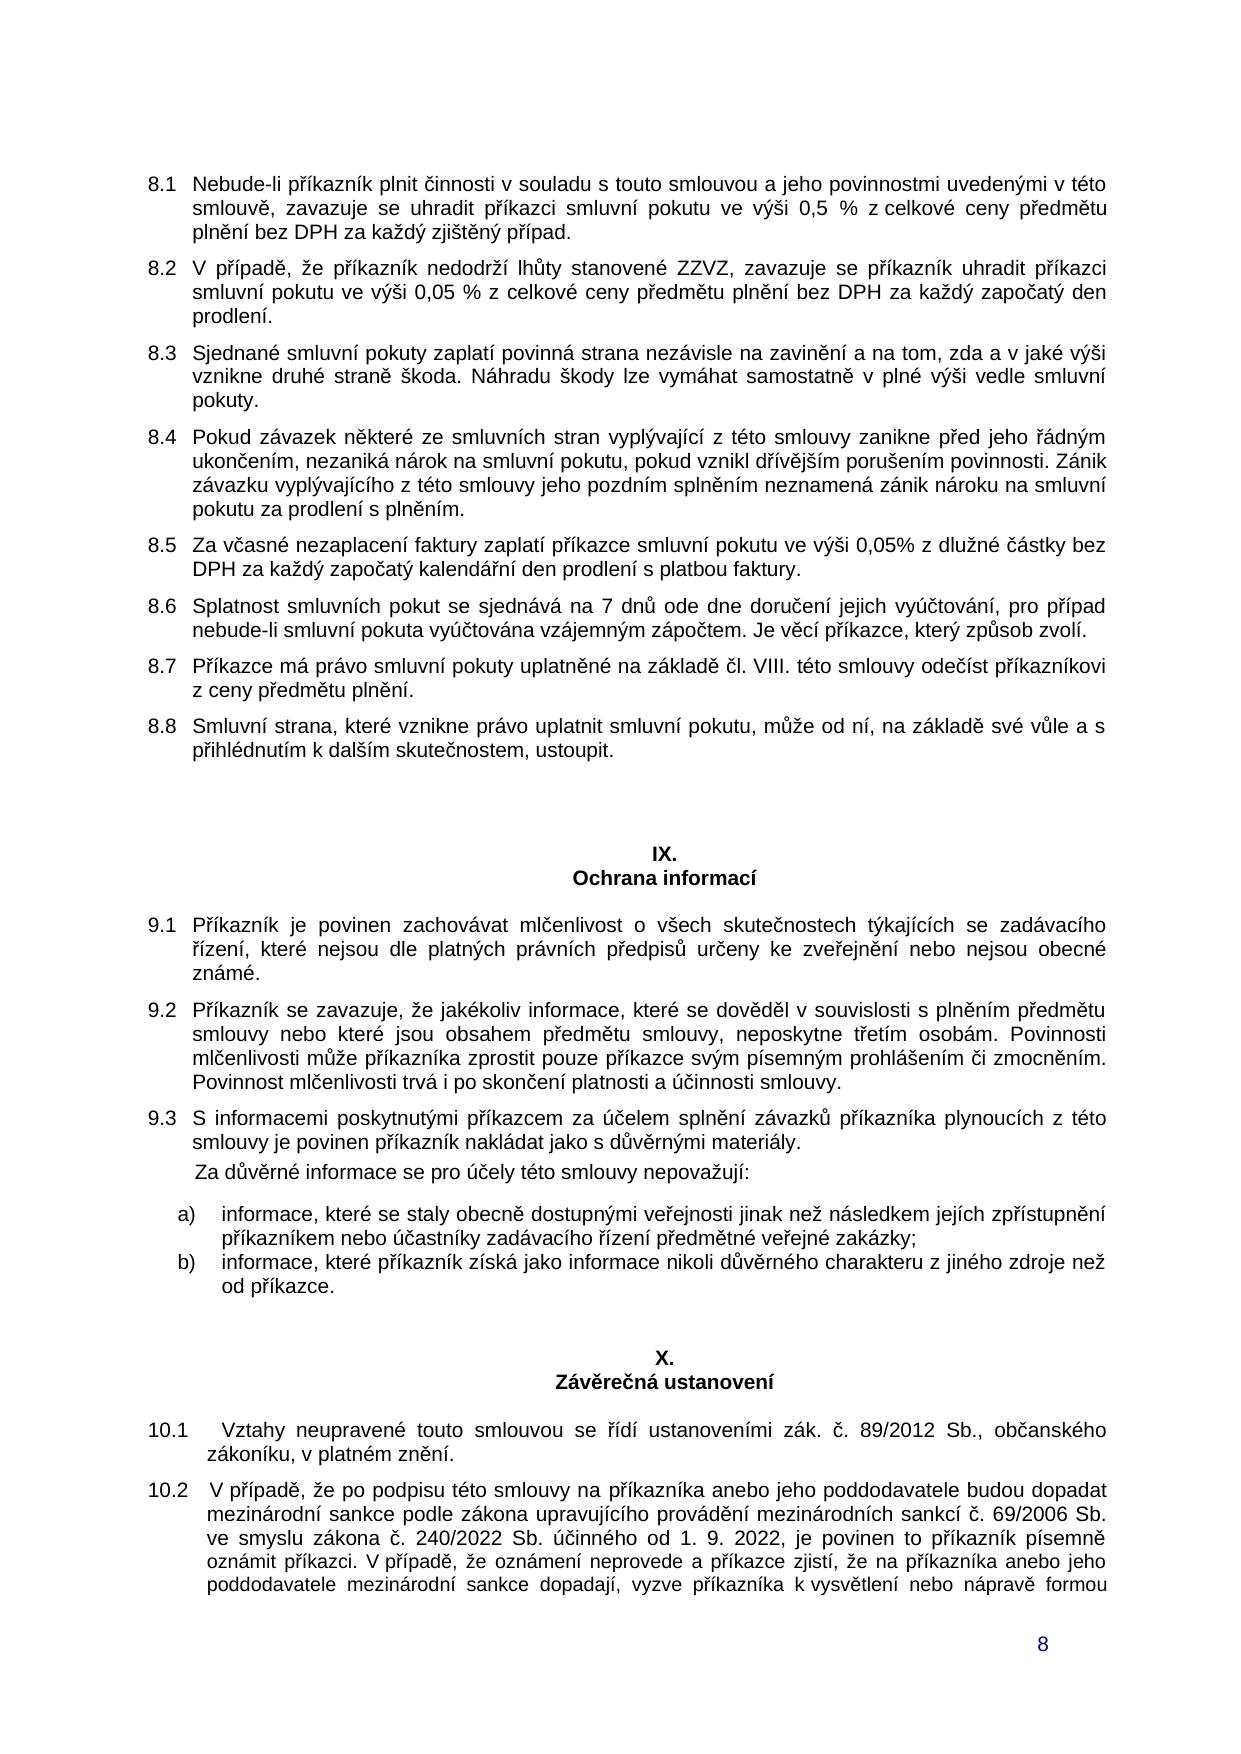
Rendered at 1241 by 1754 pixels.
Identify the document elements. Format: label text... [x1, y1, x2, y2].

list S informacemi poskytnutými příkazcem za účelem splnění závazků příkazníka plynoucích z této smlouvy je povinen příkazník nakládat jako s důvěrnými materiály. [148, 1106, 1107, 1154]
list informace, které se staly obecně dostupnými veřejnosti jinak než následkem jejích zpřístupnění příkazníkem nebo účastníky zadávacího řízení předmětné veřejné zakázky; [177, 1202, 1107, 1250]
text Za důvěrné informace se pro účely této smlouvy nepovažují: [177, 1160, 1048, 1184]
list Za včasné nezaplacení faktury zaplatí příkazce smluvní pokutu ve výši 0,05% z dlužné částky bez DPH za každý započatý kalendářní den prodlení s platbou faktury. [148, 533, 1107, 581]
list Sjednané smluvní pokuty zaplatí povinná strana nezávisle na zavinění a na tom, zda a v jaké výši vznikne druhé straně škoda. Náhradu škody lze vymáhat samostatně v plné výši vedle smluvní pokuty. [148, 340, 1107, 412]
text Závěrečná ustanovení [192, 1370, 1048, 1394]
list V případě, že příkazník nedodrží lhůty stanovené ZZVZ, zavazuje se příkazník uhradit příkazci smluvní pokutu ve výši 0,05 % z celkové ceny předmětu plnění bez DPH za každý započatý den prodlení. [148, 256, 1107, 328]
list Příkazník je povinen zachovávat mlčenlivost o všech skutečnostech týkajících se zadávacího řízení, které nejsou dle platných právních předpisů určeny ke zveřejnění nebo nejsou obecné známé. [148, 913, 1107, 985]
text Ochrana informací [192, 865, 1048, 889]
list Splatnost smluvních pokut se sjednává na 7 dnů ode dne doručení jejich vyúčtování, pro případ nebude-li smluvní pokuta vyúčtována vzájemným zápočtem. Je věcí příkazce, který způsob zvolí. [148, 593, 1107, 641]
text 10.1 Vztahy neupravené touto smlouvou se řídí ustanoveními zák. č. 89/2012 Sb., občanského zákoníku, v platném znění. [148, 1418, 1108, 1466]
list Příkazník se zavazuje, že jakékoliv informace, které se dověděl v souvislosti s plněním předmětu smlouvy nebo které jsou obsahem předmětu smlouvy, neposkytne třetím osobám. Povinnosti mlčenlivosti může příkazníka zprostit pouze příkazce svým písemným prohlášením či zmocněním. Povinnost mlčenlivosti trvá i po skončení platnosti a účinnosti smlouvy. [148, 998, 1107, 1093]
text X. [192, 1346, 1048, 1370]
list Smluvní strana, které vznikne právo uplatnit smluvní pokutu, může od ní, na základě své vůle a s přihlédnutím k dalším skutečnostem, ustoupit. [148, 714, 1107, 762]
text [148, 1478, 1107, 1596]
list Pokud závazek některé ze smluvních stran vyplývající z této smlouvy zanikne před jeho řádným ukončením, nezaniká nárok na smluvní pokutu, pokud vznikl dřívějším porušením povinnosti. Zánik závazku vyplývajícího z této smlouvy jeho pozdním splněním neznamená zánik nároku na smluvní pokutu za prodlení s plněním. [148, 425, 1107, 521]
text IX. [192, 841, 1048, 865]
list Nebude-li příkazník plnit činnosti v souladu s touto smlouvou a jeho povinnostmi uvedenými v této smlouvě, zavazuje se uhradit příkazci smluvní pokutu ve výši 0,5 % z celkové ceny předmětu plnění bez DPH za každý zjištěný případ. [148, 172, 1107, 243]
list informace, které příkazník získá jako informace nikoli důvěrného charakteru z jiného zdroje než od příkazce. [177, 1250, 1107, 1298]
list Příkazce má právo smluvní pokuty uplatněné na základě čl. VIII. této smlouvy odečíst příkazníkovi z ceny předmětu plnění. [148, 654, 1107, 702]
